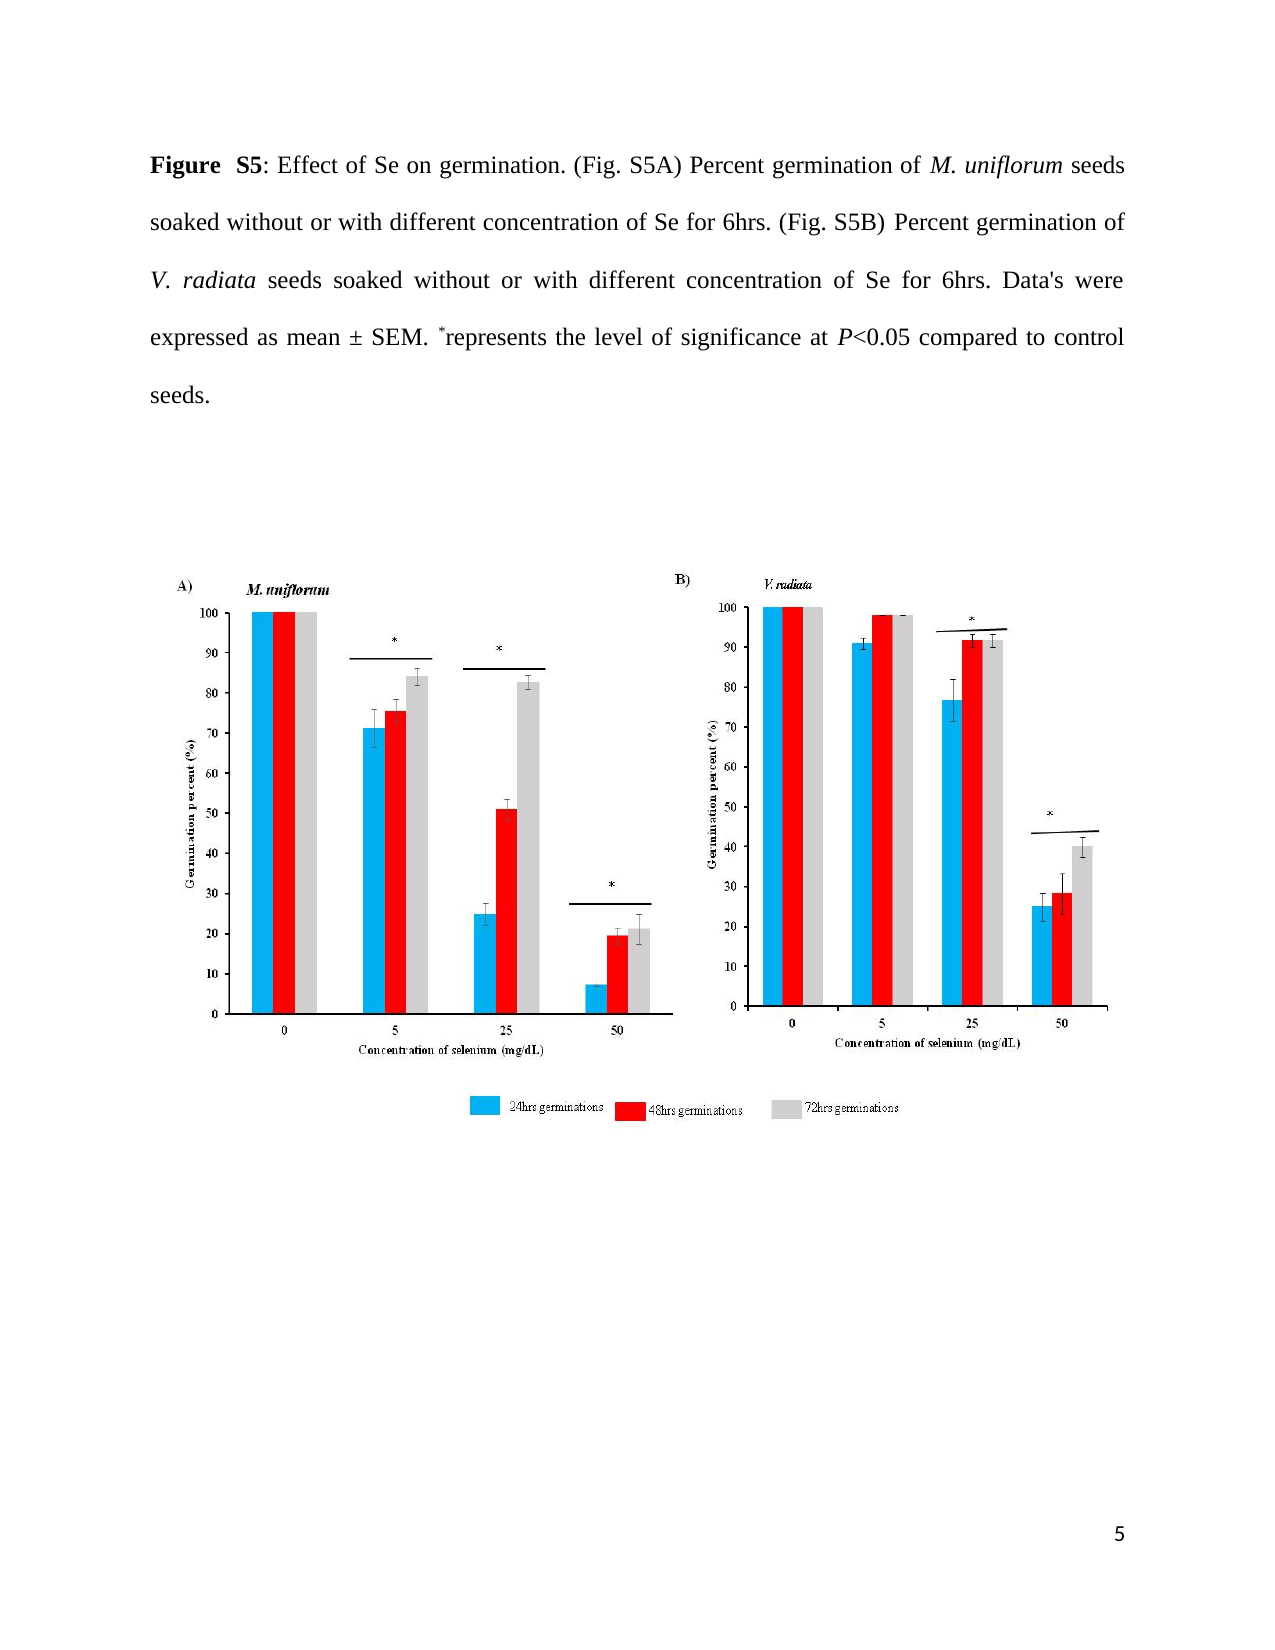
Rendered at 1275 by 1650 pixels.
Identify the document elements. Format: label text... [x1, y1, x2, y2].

text Figure S5: Effect of Se on germination. (Fig. S5A) Percent germination of M. uniflorum seeds soaked without or with different concentration of Se for 6hrs. (Fig. S5B) Percent germination of V. radiata seeds soaked without or with different concentration of Se for 6hrs. Data's were expressed as mean ± SEM. *represents the level of significance at P<0.05 compared to control seeds. [150, 150, 1125, 409]
picture [150, 528, 1150, 1157]
